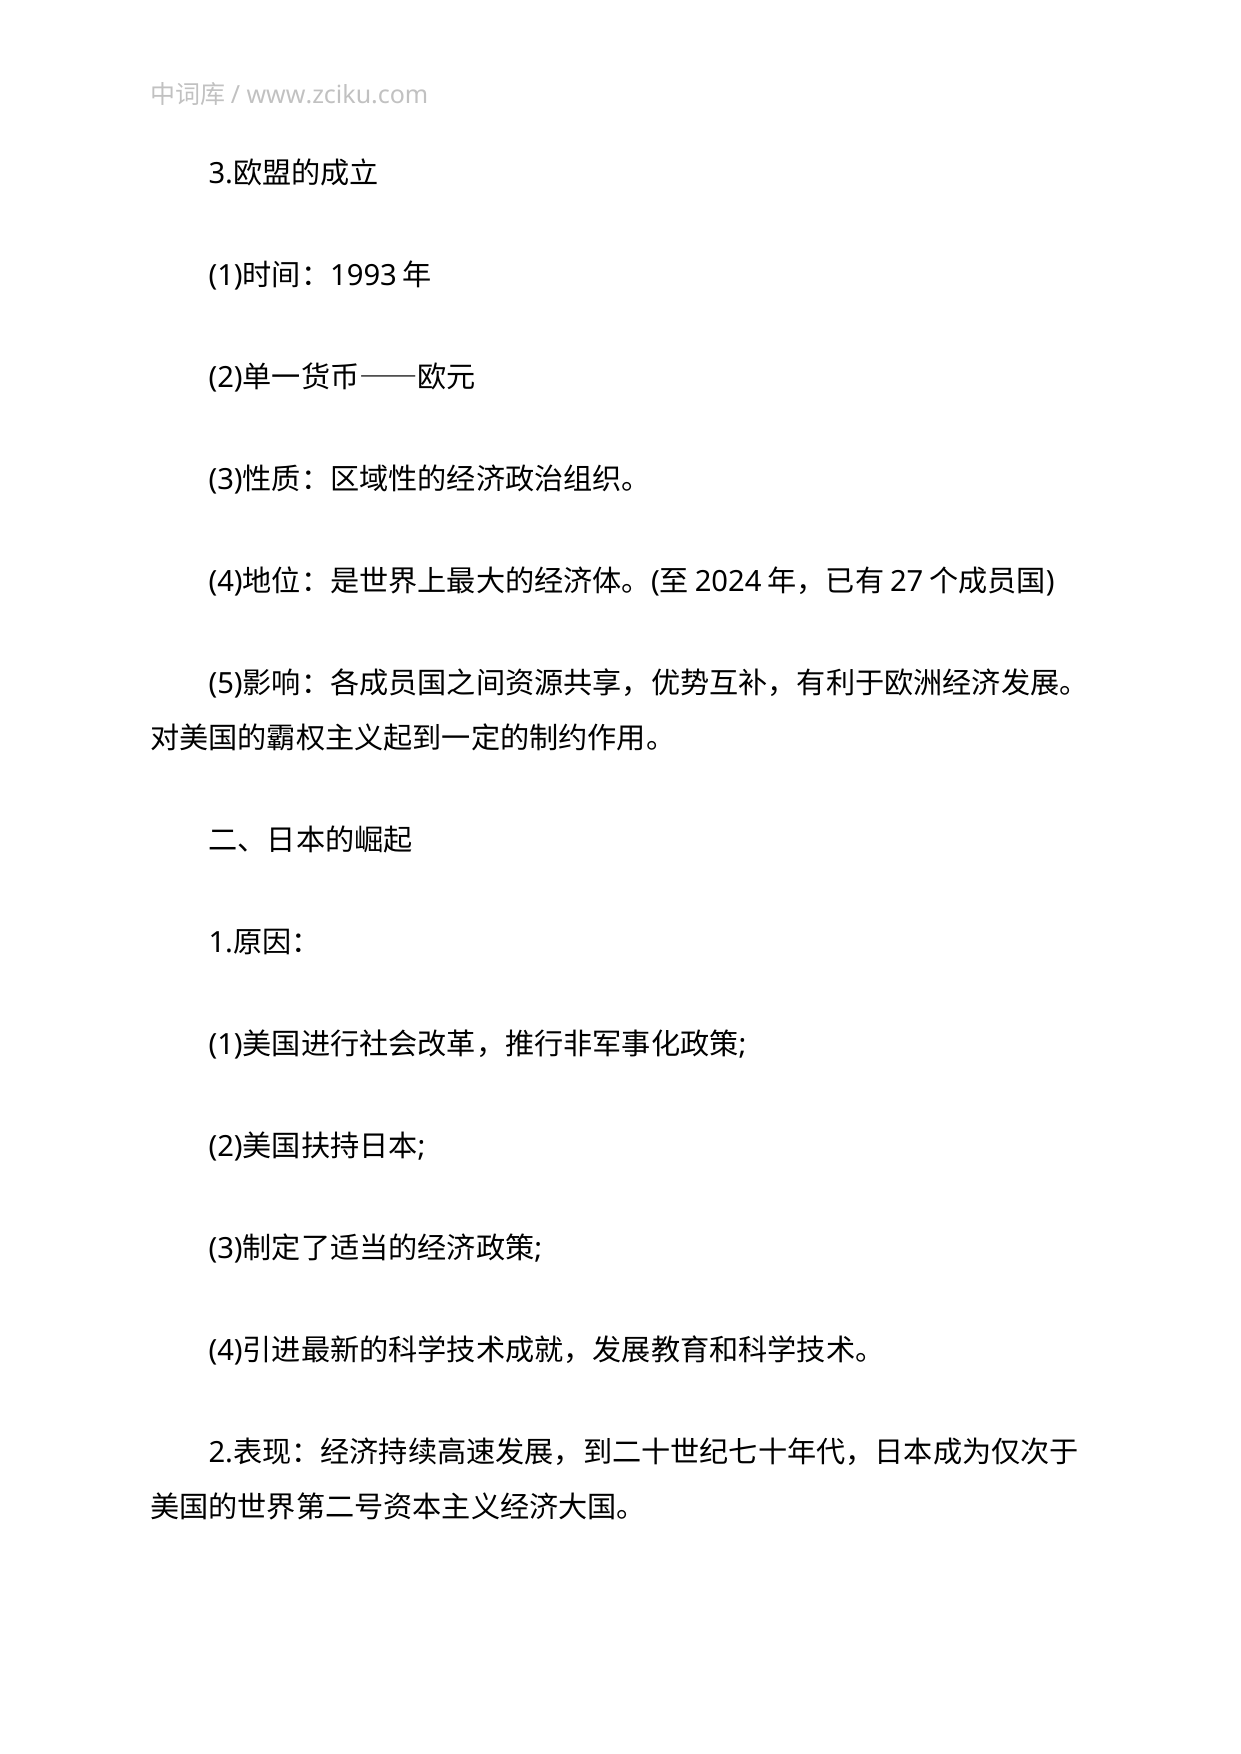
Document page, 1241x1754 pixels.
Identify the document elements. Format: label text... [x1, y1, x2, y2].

text 1.原因： [150, 918, 1090, 961]
text (1)时间：1993年 [150, 252, 1090, 294]
text 3.欧盟的成立 [150, 150, 1090, 192]
text (2)美国扶持日本; [150, 1122, 1090, 1165]
text (2)单一货币——欧元 [150, 354, 1090, 396]
text (4)地位：是世界上最大的经济体。(至2024年，已有27个成员国) [150, 558, 1090, 600]
text (3)制定了适当的经济政策; [150, 1224, 1090, 1267]
text (3)性质：区域性的经济政治组织。 [150, 456, 1090, 498]
text (5)影响：各成员国之间资源共享，优势互补，有利于欧洲经济发展。对美国的霸权主义起到一定的制约作用。 [150, 660, 1090, 757]
text (4)引进最新的科学技术成就，发展教育和科学技术。 [150, 1326, 1090, 1369]
text (1)美国进行社会改革，推行非军事化政策; [150, 1020, 1090, 1063]
text 2.表现：经济持续高速发展，到二十世纪七十年代，日本成为仅次于美国的世界第二号资本主义经济大国。 [150, 1428, 1090, 1526]
text 二、日本的崛起 [150, 817, 1090, 859]
